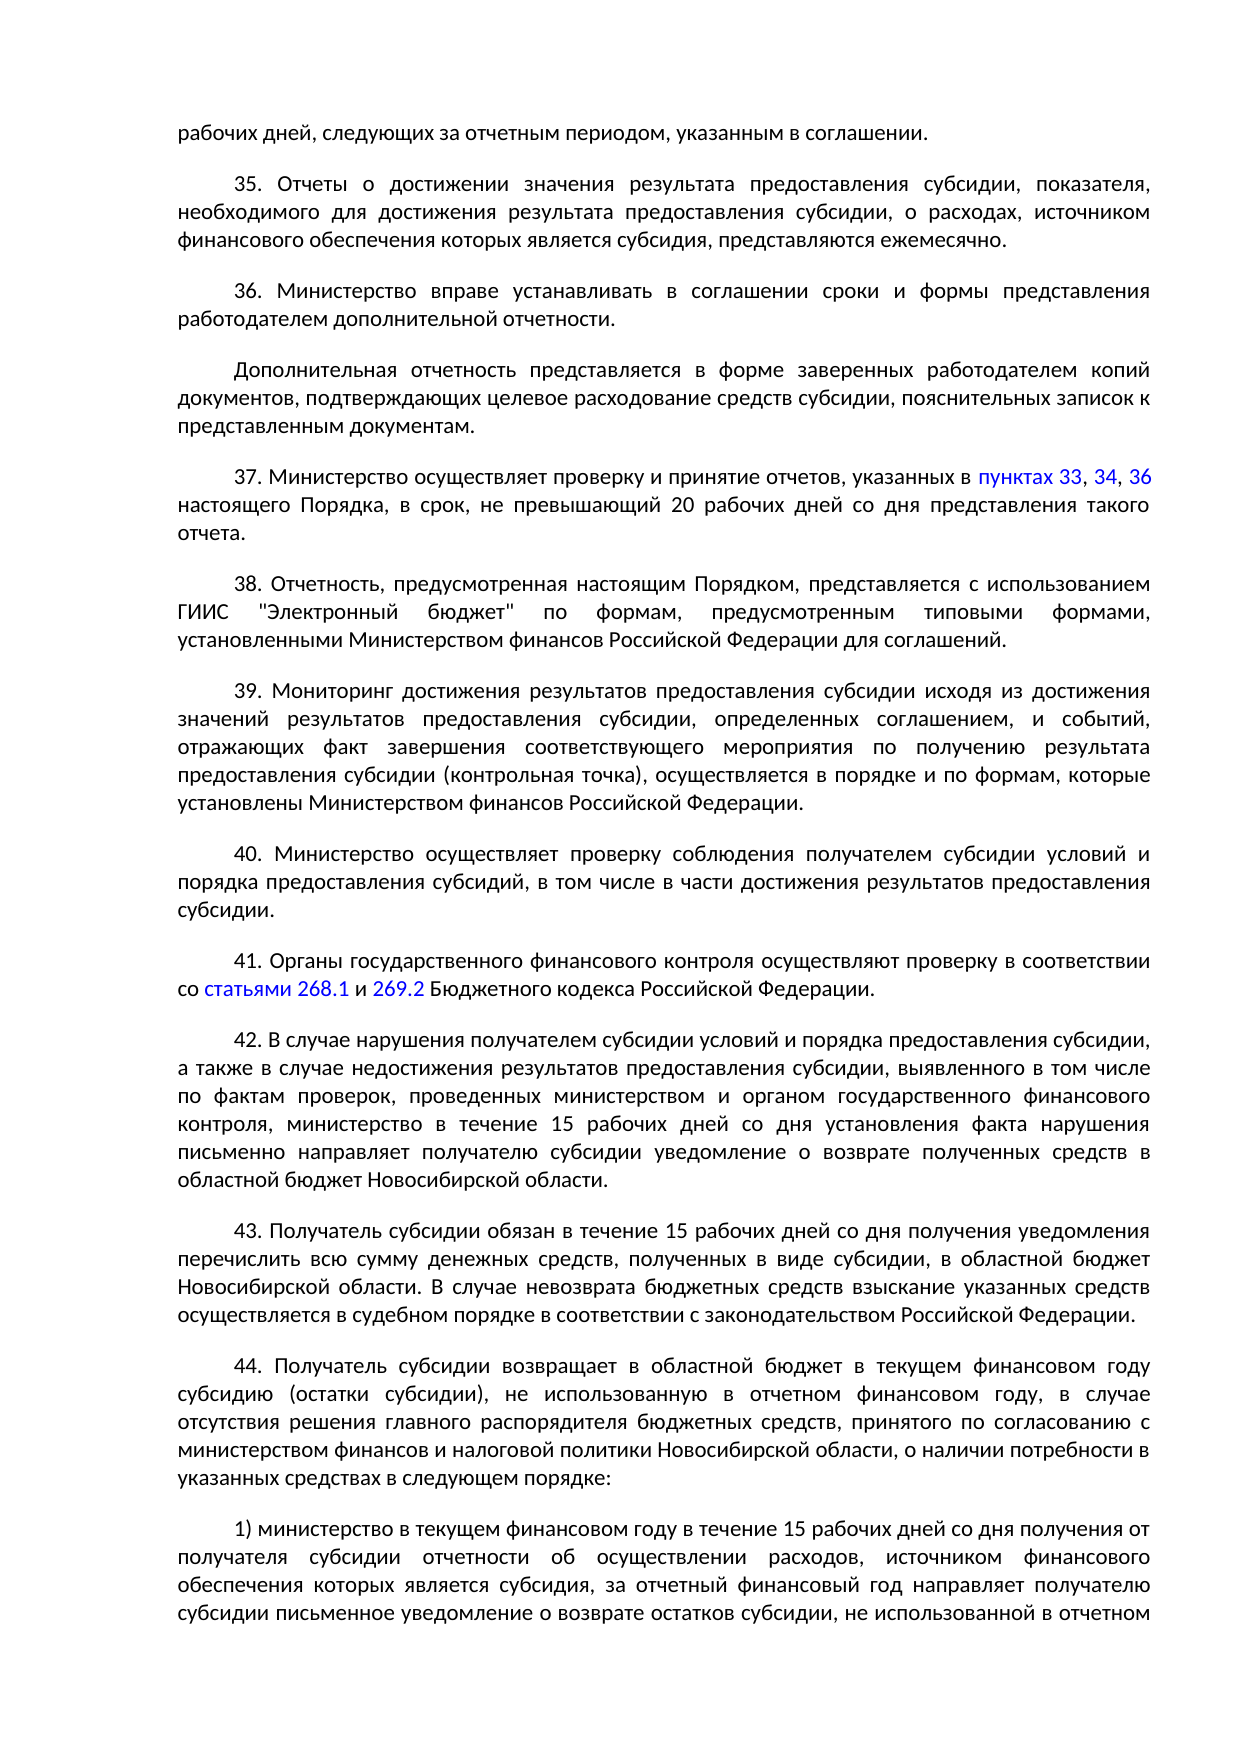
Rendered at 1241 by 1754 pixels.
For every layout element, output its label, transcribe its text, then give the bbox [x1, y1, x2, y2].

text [177, 118, 1152, 146]
text 43. Получатель субсидии обязан в течение 15 рабочих дней со дня получения уведомления перечислить всю сумму денежных средств, полученных в виде субсидии, в областной бюджет Новосибирской области. В случае невозврата бюджетных средств взыскание указанных средств осуществляется в судебном порядке в соответствии с законодательством Российской Федерации. [177, 1216, 1152, 1328]
text 40. Министерство осуществляет проверку соблюдения получателем субсидии условий и порядка предоставления субсидий, в том числе в части достижения результатов предоставления субсидии. [177, 839, 1152, 923]
text 41. Органы государственного финансового контроля осуществляют проверку в соответствии со статьями 268.1 и 269.2 Бюджетного кодекса Российской Федерации. [177, 946, 1152, 1002]
text 35. Отчеты о достижении значения результата предоставления субсидии, показателя, необходимого для достижения результата предоставления субсидии, о расходах, источником финансового обеспечения которых является субсидия, представляются ежемесячно. [177, 169, 1152, 253]
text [177, 1514, 1152, 1626]
text 38. Отчетность, предусмотренная настоящим Порядком, представляется с использованием ГИИС "Электронный бюджет" по формам, предусмотренным типовыми формами, установленными Министерством финансов Российской Федерации для соглашений. [177, 569, 1152, 653]
text 39. Мониторинг достижения результатов предоставления субсидии исходя из достижения значений результатов предоставления субсидии, определенных соглашением, и событий, отражающих факт завершения соответствующего мероприятия по получению результата предоставления субсидии (контрольная точка), осуществляется в порядке и по формам, которые установлены Министерством финансов Российской Федерации. [177, 676, 1152, 816]
text Дополнительная отчетность представляется в форме заверенных работодателем копий документов, подтверждающих целевое расходование средств субсидии, пояснительных записок к представленным документам. [177, 355, 1152, 439]
text 37. Министерство осуществляет проверку и принятие отчетов, указанных в пунктах 33, 34, 36 настоящего Порядка, в срок, не превышающий 20 рабочих дней со дня представления такого отчета. [177, 462, 1152, 546]
text 42. В случае нарушения получателем субсидии условий и порядка предоставления субсидии, а также в случае недостижения результатов предоставления субсидии, выявленного в том числе по фактам проверок, проведенных министерством и органом государственного финансового контроля, министерство в течение 15 рабочих дней со дня установления факта нарушения письменно направляет получателю субсидии уведомление о возврате полученных средств в областной бюджет Новосибирской области. [177, 1025, 1152, 1193]
text 36. Министерство вправе устанавливать в соглашении сроки и формы представления работодателем дополнительной отчетности. [177, 276, 1152, 332]
text 44. Получатель субсидии возвращает в областной бюджет в текущем финансовом году субсидию (остатки субсидии), не использованную в отчетном финансовом году, в случае отсутствия решения главного распорядителя бюджетных средств, принятого по согласованию с министерством финансов и налоговой политики Новосибирской области, о наличии потребности в указанных средствах в следующем порядке: [177, 1351, 1152, 1491]
